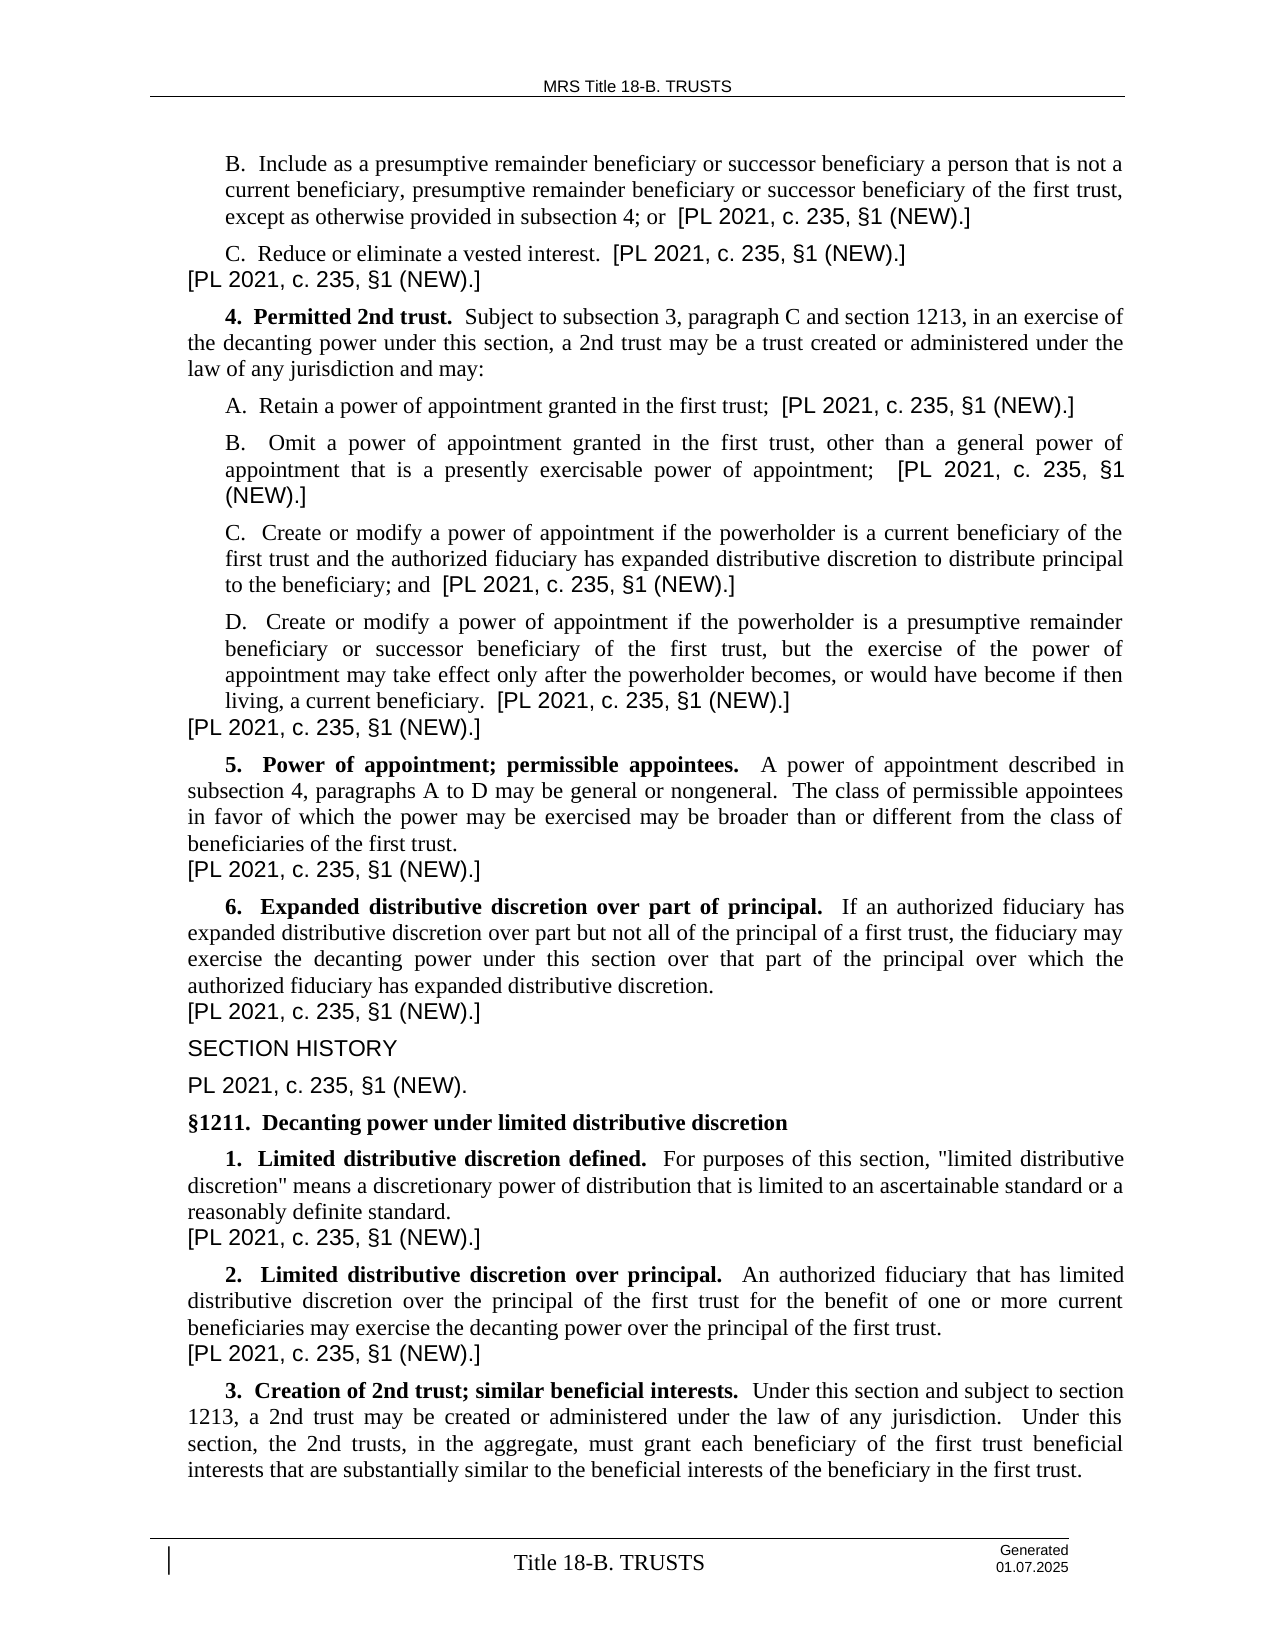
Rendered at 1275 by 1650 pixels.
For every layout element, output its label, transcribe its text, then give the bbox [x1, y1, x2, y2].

text 5. Power of appointment; permissible appointees. A power of appointment described in subsection 4, paragraphs A to D may be general or nongeneral. The class of permissible appointees in favor of which the power may be exercised may be broader than or different from the class of beneficiaries of the first trust. [187, 751, 1125, 856]
text [PL 2021, c. 235, §1 (NEW).] [187, 714, 1125, 740]
text 1. Limited distributive discretion defined. For purposes of this section, "limited distributive discretion" means a discretionary power of distribution that is limited to an ascertainable standard or a reasonably definite standard. [187, 1145, 1125, 1224]
text C. Reduce or eliminate a vested interest. [PL 2021, c. 235, §1 (NEW).] [225, 239, 1125, 266]
text [PL 2021, c. 235, §1 (NEW).] [187, 856, 1125, 882]
text 4. Permitted 2nd trust. Subject to subsection 3, paragraph C and section 1213, in an exercise of the decanting power under this section, a 2nd trust may be a trust created or administered under the law of any jurisdiction and may: [187, 303, 1125, 382]
text B. Include as a presumptive remainder beneficiary or successor beneficiary a person that is not a current beneficiary, presumptive remainder beneficiary or successor beneficiary of the first trust, except as otherwise provided in subsection 4; or [PL 2021, c. 235, §1 (NEW).] [225, 150, 1125, 229]
text [PL 2021, c. 235, §1 (NEW).] [187, 266, 1125, 292]
text SECTION HISTORY [187, 1035, 1125, 1061]
text §1211. Decanting power under limited distributive discretion [187, 1108, 1125, 1135]
text [PL 2021, c. 235, §1 (NEW).] [187, 1224, 1125, 1251]
text 6. Expanded distributive discretion over part of principal. If an authorized fiduciary has expanded distributive discretion over part but not all of the principal of a first trust, the fiduciary may exercise the decanting power under this section over that part of the principal over which the authorized fiduciary has expanded distributive discretion. [187, 893, 1125, 998]
text [PL 2021, c. 235, §1 (NEW).] [187, 998, 1125, 1024]
text D. Create or modify a power of appointment if the powerholder is a presumptive remainder beneficiary or successor beneficiary of the first trust, but the exercise of the power of appointment may take effect only after the powerholder becomes, or would have become if then living, a current beneficiary. [PL 2021, c. 235, §1 (NEW).] [225, 608, 1125, 714]
text [PL 2021, c. 235, §1 (NEW).] [187, 1340, 1125, 1367]
text C. Create or modify a power of appointment if the powerholder is a current beneficiary of the first trust and the authorized fiduciary has expanded distributive discretion to distribute principal to the beneficiary; and [PL 2021, c. 235, §1 (NEW).] [225, 519, 1125, 598]
text 3. Creation of 2nd trust; similar beneficial interests. Under this section and subject to section 1213, a 2nd trust may be created or administered under the law of any jurisdiction. Under this section, the 2nd trusts, in the aggregate, must grant each beneficiary of the first trust beneficial interests that are substantially similar to the beneficial interests of the beneficiary in the first trust. [187, 1377, 1125, 1482]
text A. Retain a power of appointment granted in the first trust; [PL 2021, c. 235, §1 (NEW).] [225, 392, 1125, 419]
text B. Omit a power of appointment granted in the first trust, other than a general power of appointment that is a presently exercisable power of appointment; [PL 2021, c. 235, §1 (NEW).] [225, 429, 1125, 508]
text 2. Limited distributive discretion over principal. An authorized fiduciary that has limited distributive discretion over the principal of the first trust for the benefit of one or more current beneficiaries may exercise the decanting power over the principal of the first trust. [187, 1261, 1125, 1340]
text PL 2021, c. 235, §1 (NEW). [187, 1072, 1125, 1098]
